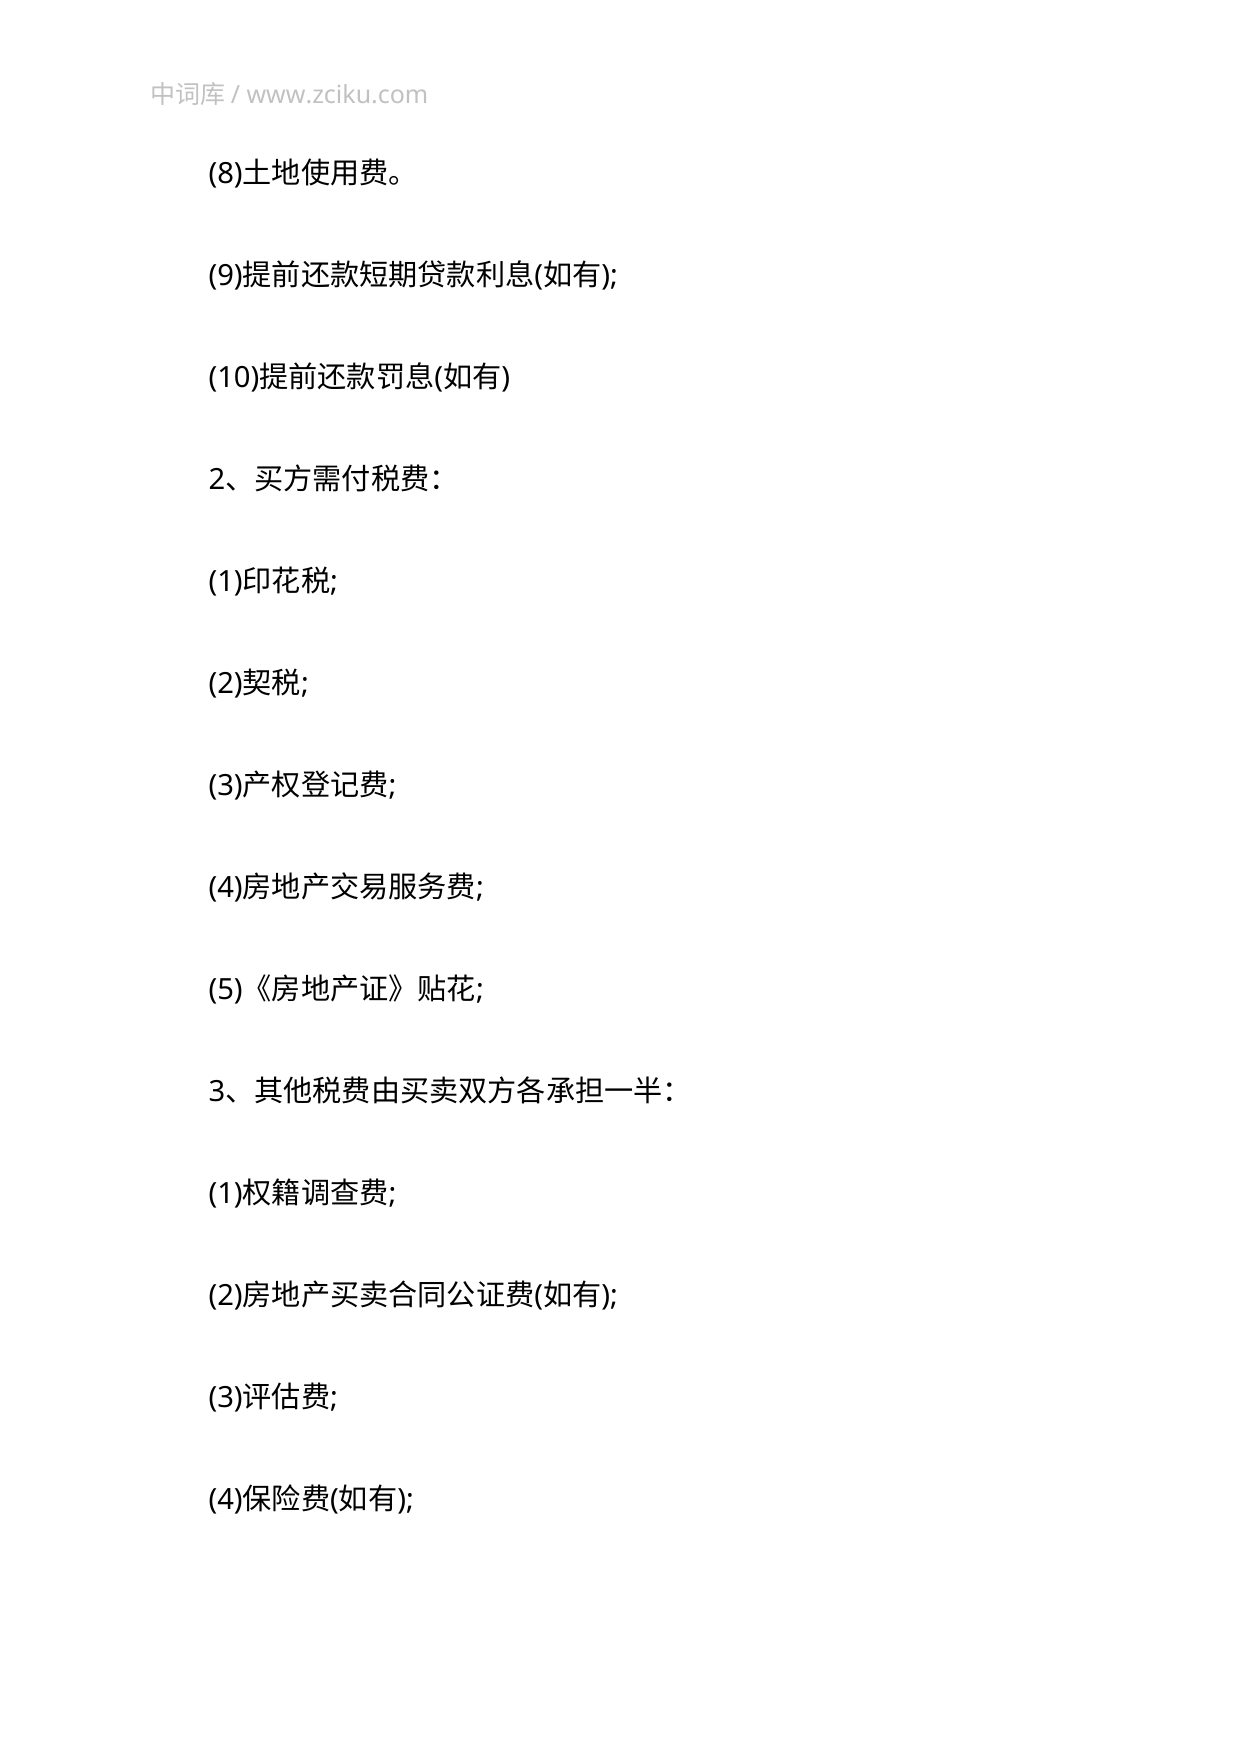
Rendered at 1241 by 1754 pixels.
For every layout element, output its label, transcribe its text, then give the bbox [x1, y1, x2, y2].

text (8)土地使用费。 [150, 150, 1090, 192]
text (2)房地产买卖合同公证费(如有); [150, 1272, 1090, 1314]
text (3)评估费; [150, 1374, 1090, 1416]
text 2、买方需付税费： [150, 456, 1090, 498]
text (1)权籍调查费; [150, 1170, 1090, 1212]
text 3、其他税费由买卖双方各承担一半： [150, 1068, 1090, 1110]
text (5)《房地产证》贴花; [150, 966, 1090, 1008]
text (9)提前还款短期贷款利息(如有); [150, 252, 1090, 294]
text (1)印花税; [150, 558, 1090, 600]
text (10)提前还款罚息(如有) [150, 354, 1090, 396]
text (2)契税; [150, 660, 1090, 702]
text (4)房地产交易服务费; [150, 864, 1090, 906]
text (3)产权登记费; [150, 762, 1090, 804]
text (4)保险费(如有); [150, 1476, 1090, 1518]
